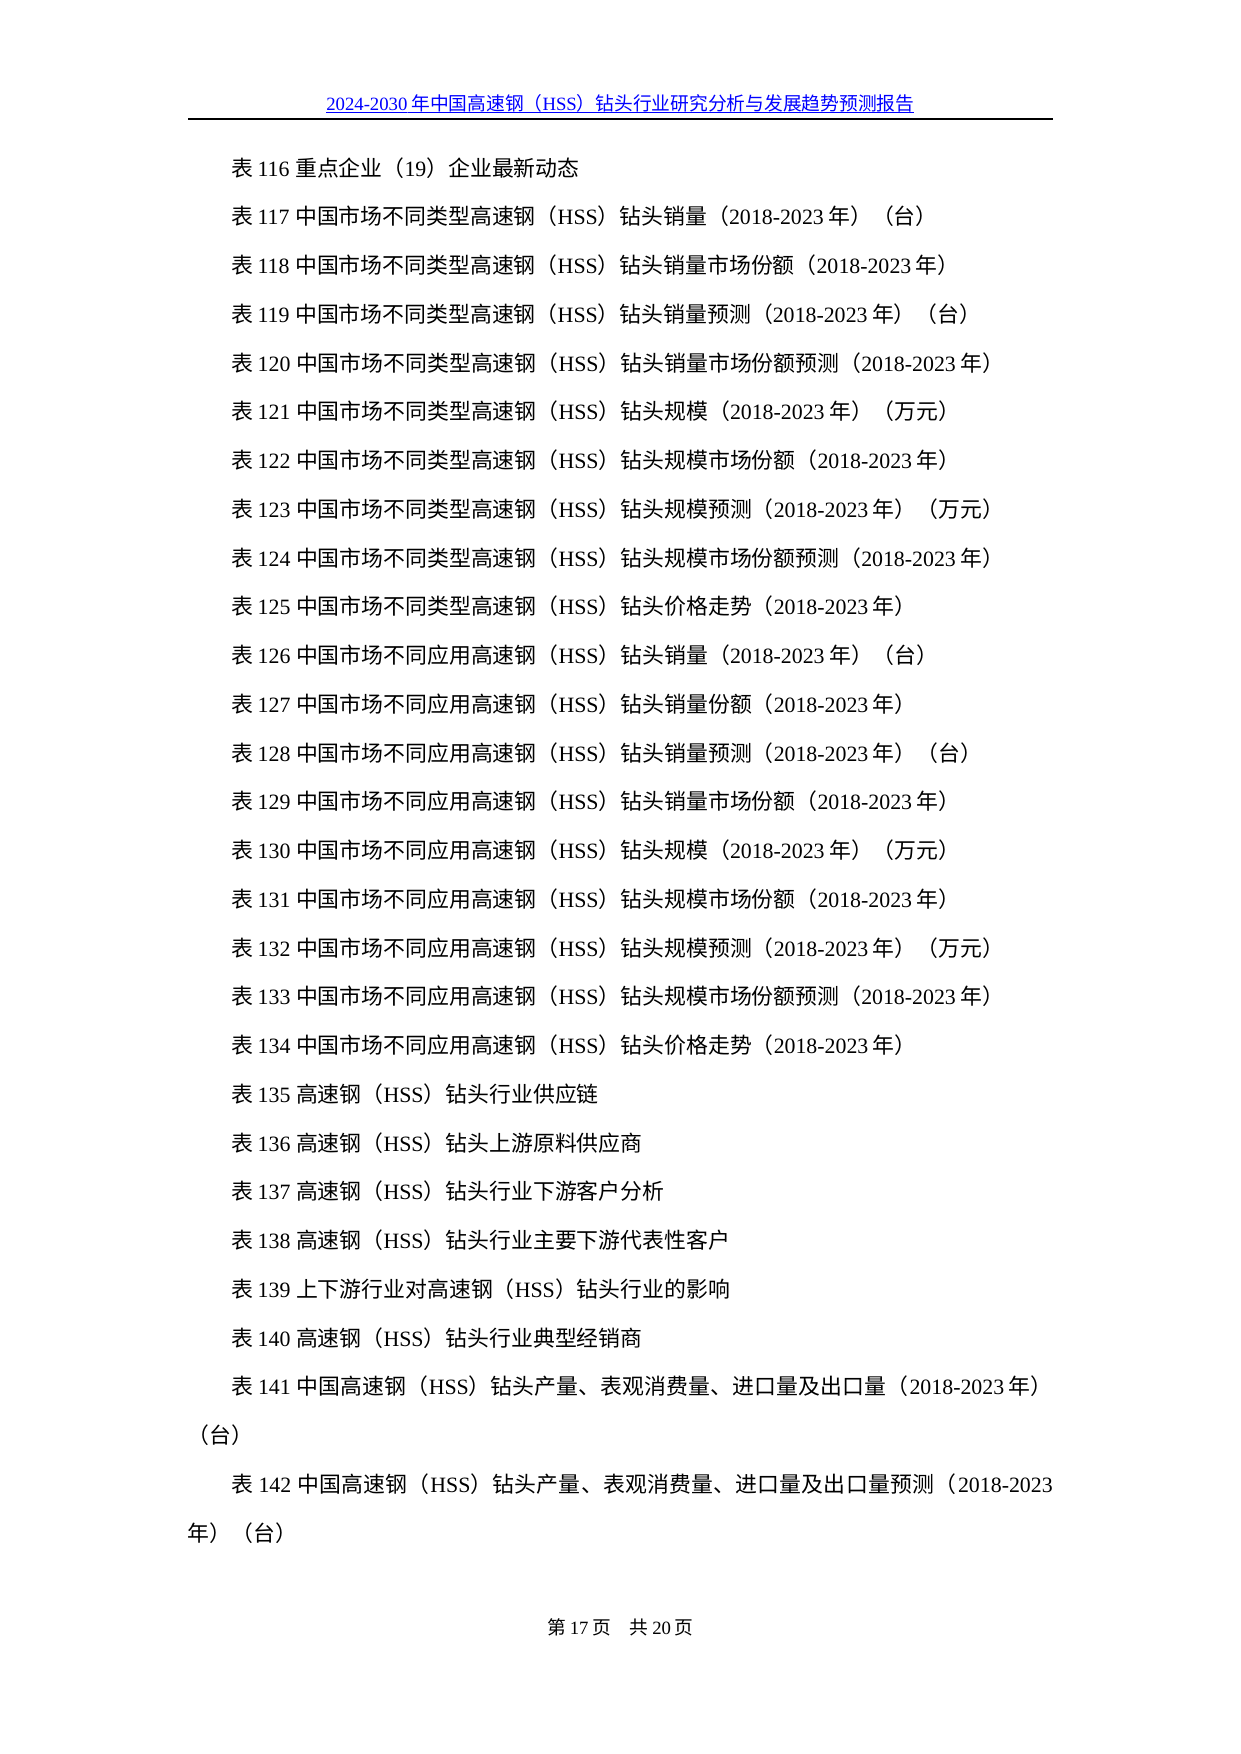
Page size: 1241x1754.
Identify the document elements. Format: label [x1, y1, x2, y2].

text [187, 150, 1053, 1548]
